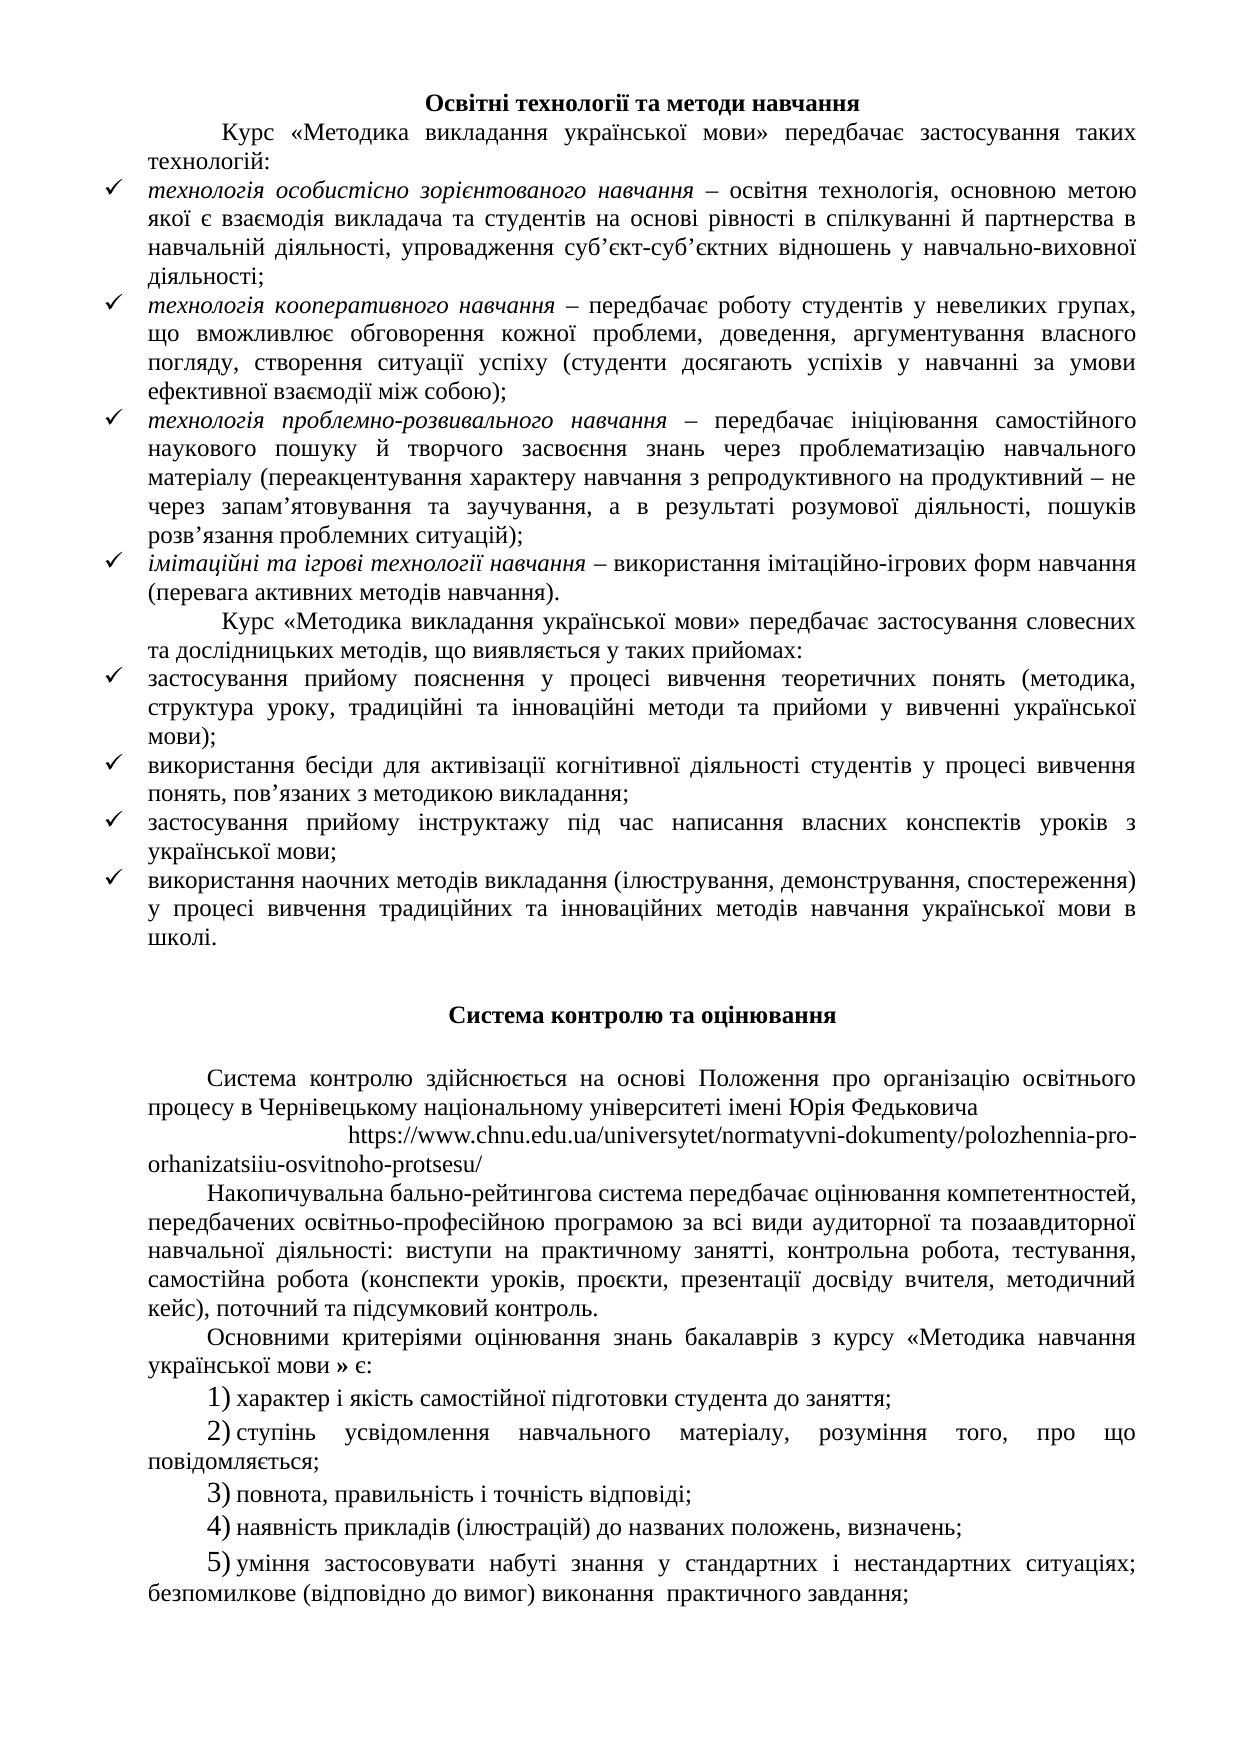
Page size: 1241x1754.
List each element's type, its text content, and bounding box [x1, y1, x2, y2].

list застосування прийому пояснення у процесі вивчення теоретичних понять (методика, структура уроку, традиційні та інноваційні методи та прийоми у вивченні української мови); [103, 663, 1137, 750]
list технологія особистісно зорієнтованого навчання – освітня технологія, основною метою якої є взаємодія викладача та студентів на основі рівності в спілкуванні й партнерства в навчальній діяльності, упровадження суб’єкт-суб’єктних відношень у навчально-виховної діяльності; [103, 175, 1137, 290]
text Освітні технології та методи навчання [148, 88, 1137, 117]
text Система контролю здійснюється на основі Положення про організацію освітнього процесу в Чернівецькому національному університеті імені Юрія Федьковича [148, 1063, 1137, 1120]
list ступінь усвідомлення навчального матеріалу, розуміння того, про що повідомляється; [148, 1413, 1137, 1475]
list імітаційні та ігрові технології навчання – використання імітаційно-ігрових форм навчання (перевага активних методів навчання). [103, 548, 1137, 606]
text Основними критеріями оцінювання знань бакалаврів з курсу «Методика навчання української мови » є: [148, 1322, 1137, 1379]
text Система контролю та оцінювання [148, 1001, 1137, 1029]
list характер і якість самостійної підготовки студента до заняття; [148, 1379, 1137, 1413]
list наявність прикладів (ілюстрацій) до названих положень, визначень; [148, 1508, 1137, 1542]
text Накопичувальна бально-рейтингова система передбачає оцінювання компетентностей, передбачених освітньо-професійною програмою за всі види аудиторної та позаавдиторної навчальної діяльності: виступи на практичному занятті, контрольна робота, тестування, самостійна робота (конспекти уроків, проєкти, презентації досвіду вчителя, методичний кейс), поточний та підсумковий контроль. [148, 1178, 1137, 1322]
list застосування прийому інструктажу під час написання власних конспектів уроків з української мови; [103, 807, 1137, 865]
list використання наочних методів викладання (ілюстрування, демонстрування, спостереження) у процесі вивчення традиційних та інноваційних методів навчання української мови в школі. [103, 865, 1137, 951]
text Курс «Методика викладання української мови» передбачає застосування словесних та дослідницьких методів, що виявляється у таких прийомах: [148, 606, 1137, 663]
list уміння застосовувати набуті знання у стандартних і нестандартних ситуаціях; безпомилкове (відповідно до вимог) виконання практичного завдання; [148, 1544, 1137, 1606]
list повнота, правильність і точність відповіді; [148, 1475, 1137, 1508]
list технологія проблемно-розвивального навчання – передбачає ініціювання самостійного наукового пошуку й творчого засвоєння знань через проблематизацію навчального матеріалу (переакцентування характеру навчання з репродуктивного на продуктивний – не через запам’ятовування та заучування, а в результаті розумової діяльності, пошуків розв’язання проблемних ситуацій); [103, 405, 1137, 548]
text https://www.chnu.edu.ua/universytet/normatyvni-dokumenty/polozhennia-pro-orhanizatsiiu-osvitnoho-protsesu/ [148, 1120, 1137, 1178]
list технологія кооперативного навчання – передбачає роботу студентів у невеликих групах, що вможливлює обговорення кожної проблеми, доведення, аргументування власного погляду, створення ситуації успіху (студенти досягають успіхів у навчанні за умови ефективної взаємодії між собою); [103, 290, 1137, 405]
list Курс «Методика викладання української мови» передбачає застосування таких технологій: [148, 117, 1137, 175]
list використання бесіди для активізації когнітивної діяльності студентів у процесі вивчення понять, пов’язаних з методикою викладання; [103, 750, 1137, 807]
